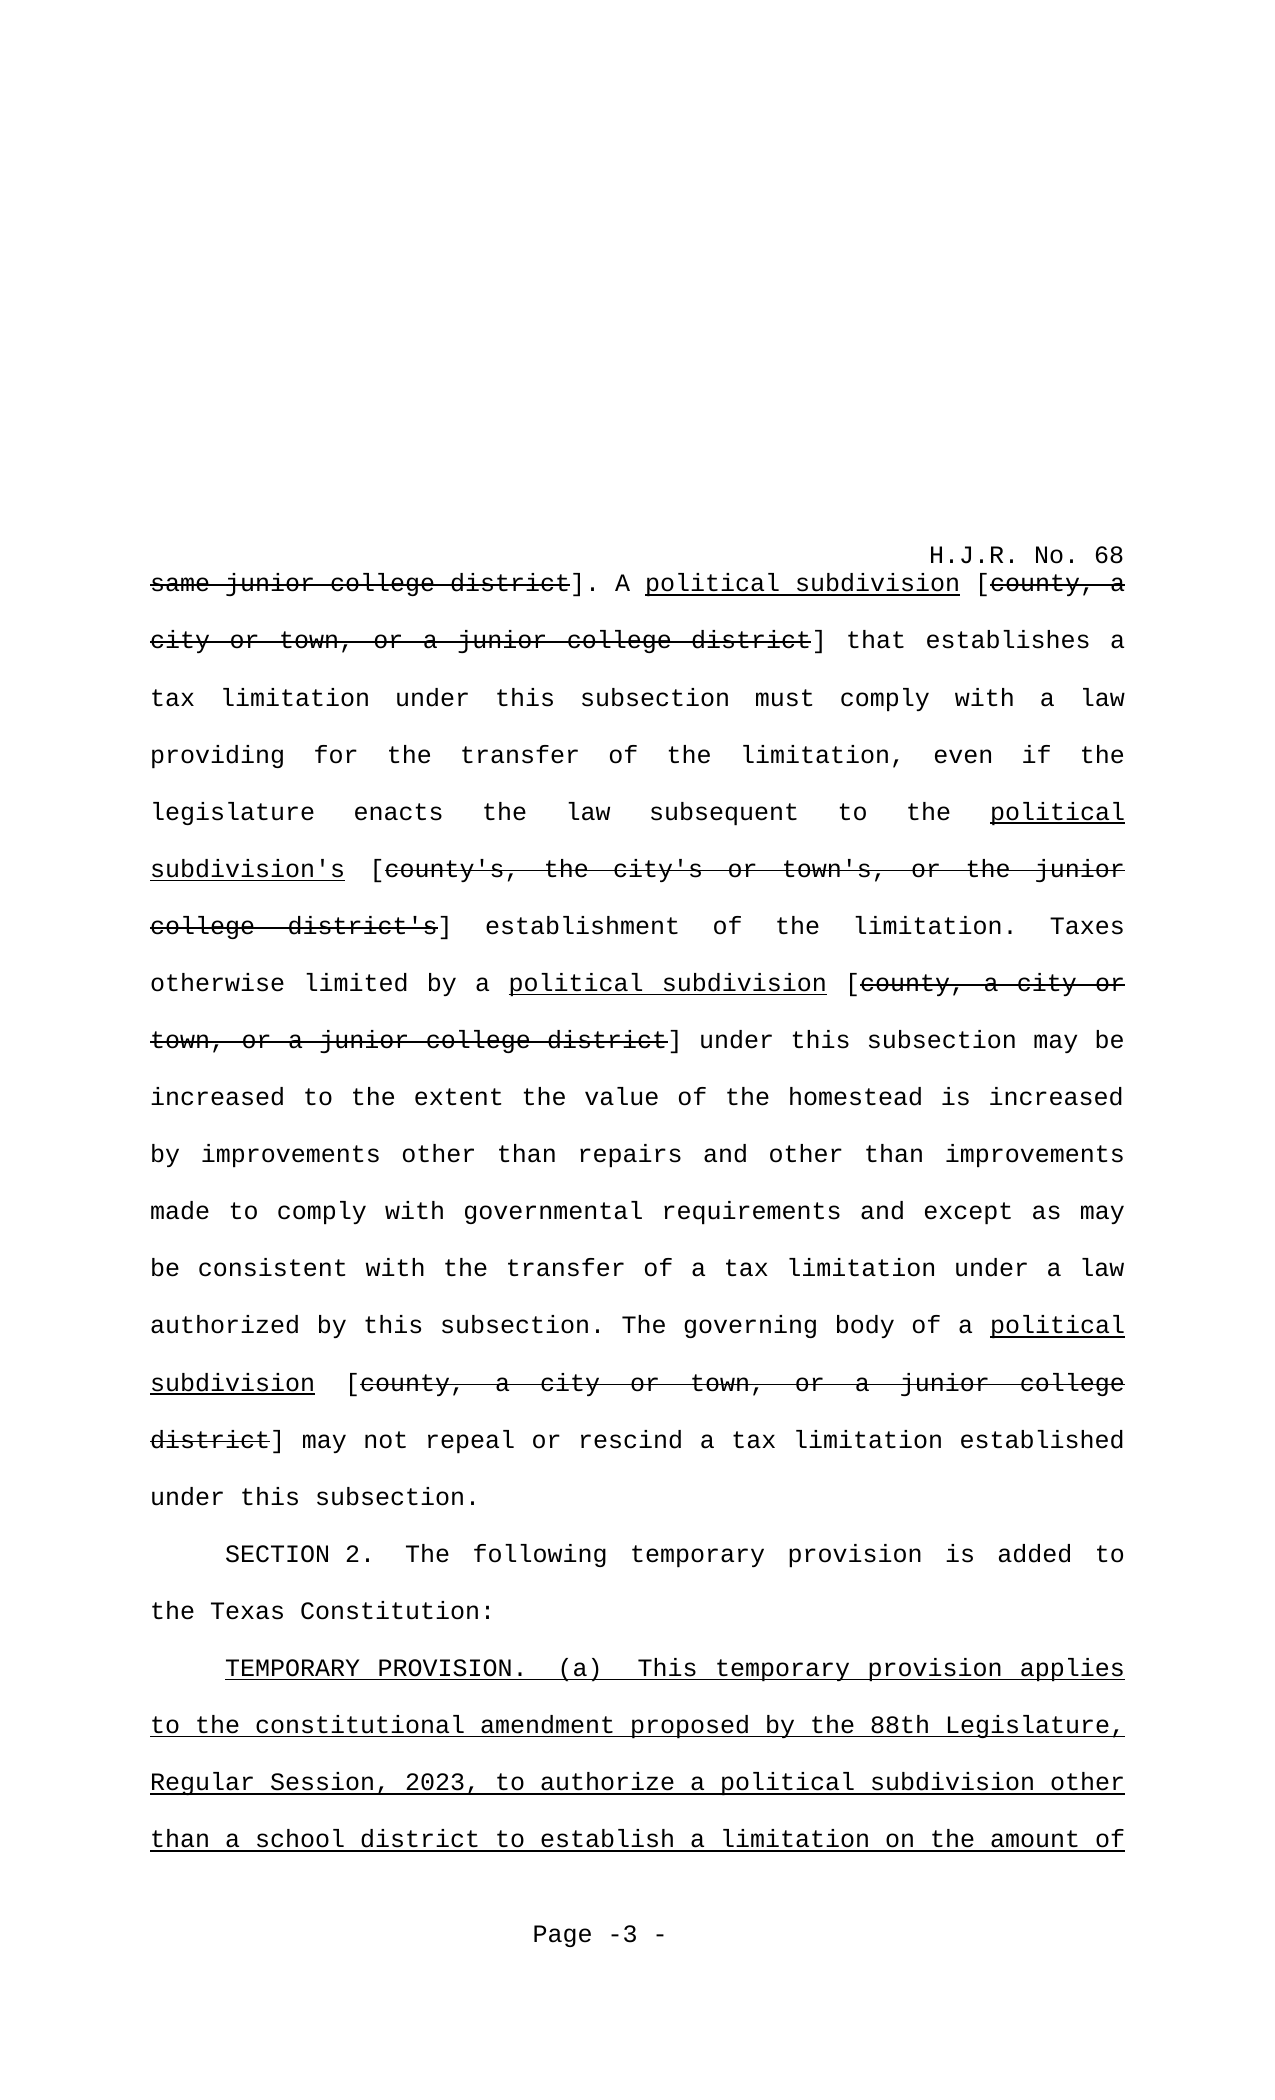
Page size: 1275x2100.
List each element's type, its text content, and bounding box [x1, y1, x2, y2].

text SECTION 2. The following temporary provision is added to the Texas Constitution: [150, 1541, 1125, 1627]
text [150, 1795, 1125, 1850]
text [150, 571, 1125, 1513]
